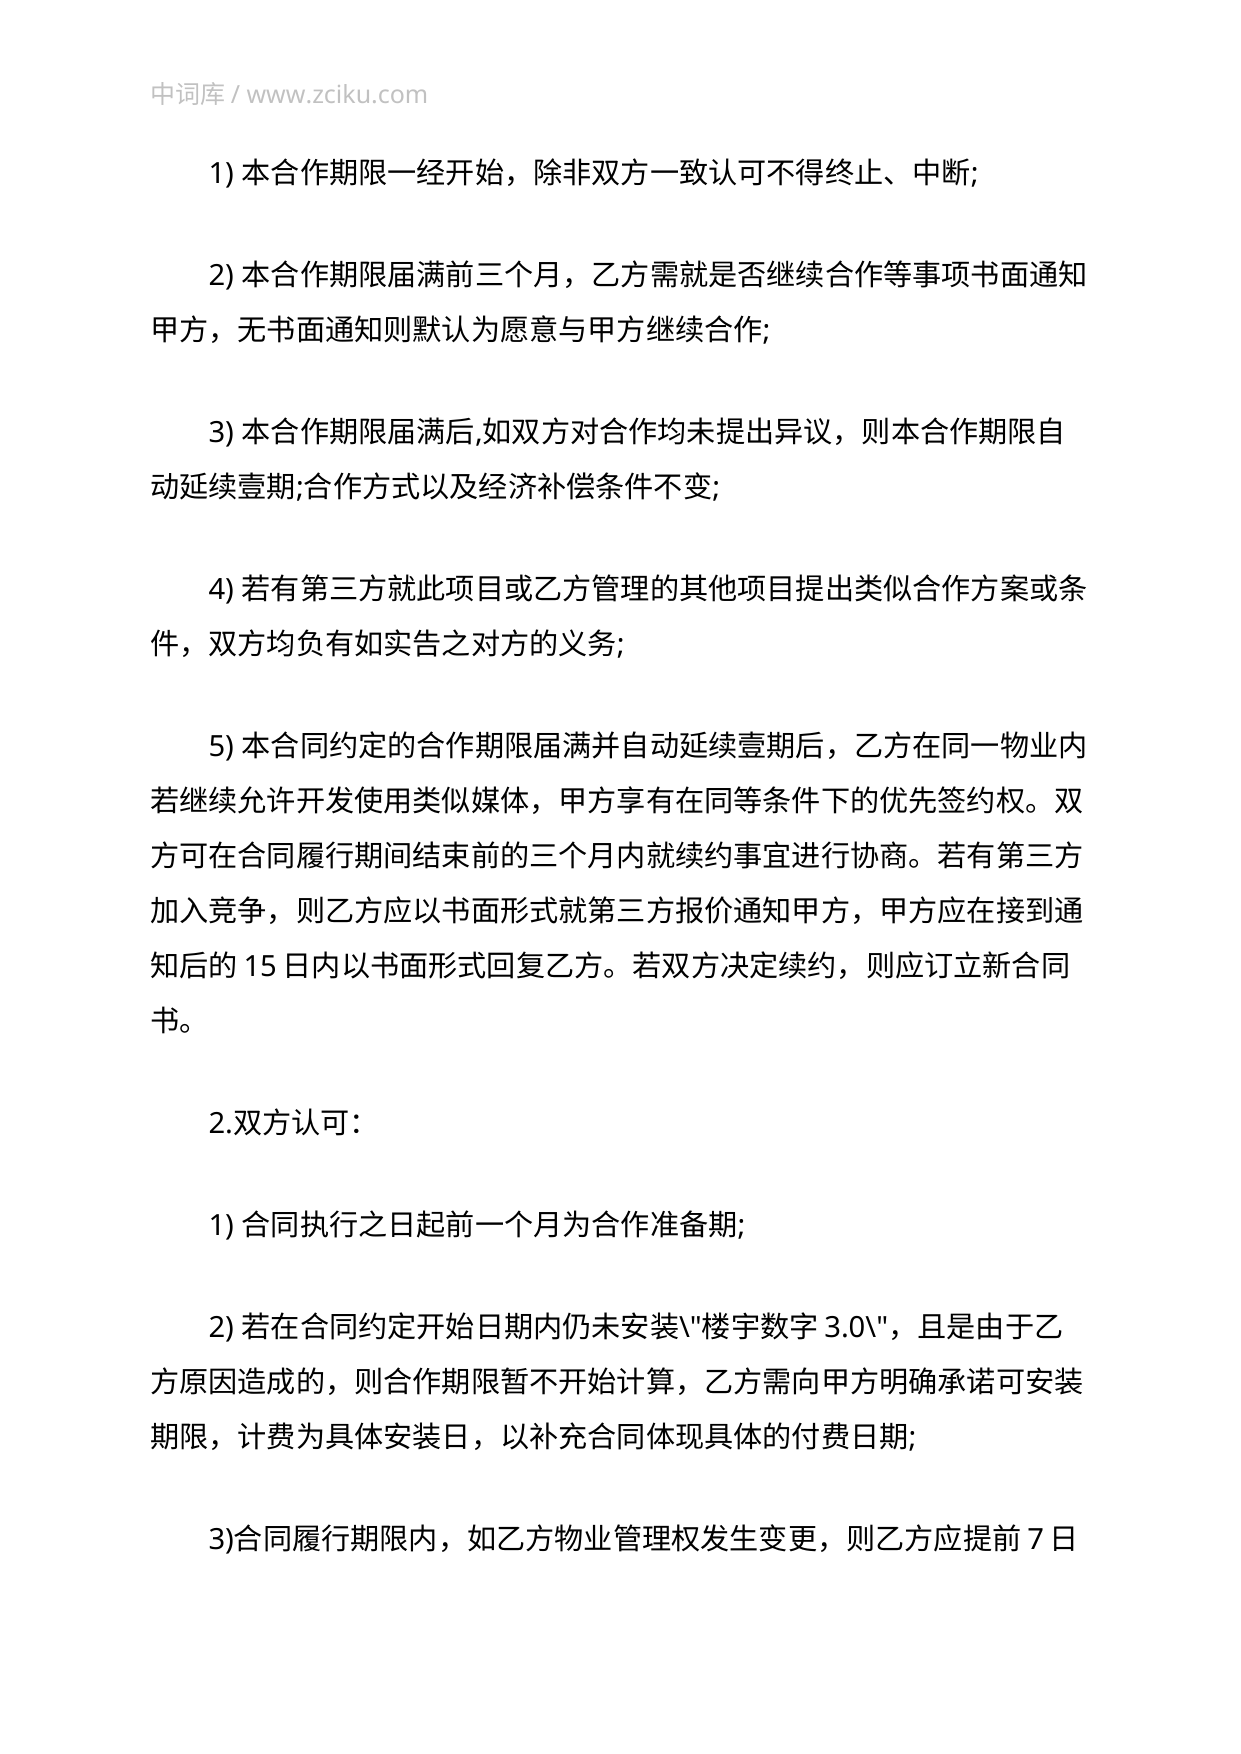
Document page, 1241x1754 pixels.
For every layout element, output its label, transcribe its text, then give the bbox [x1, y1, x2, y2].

text 2) 若在合同约定开始日期内仍未安装\"楼宇数字3.0\"，且是由于乙方原因造成的，则合作期限暂不开始计算，乙方需向甲方明确承诺可安装期限，计费为具体安装日，以补充合同体现具体的付费日期; [150, 1303, 1090, 1456]
text 1) 本合作期限一经开始，除非双方一致认可不得终止、中断; [150, 150, 1090, 192]
text 2.双方认可： [150, 1099, 1090, 1142]
text 3) 本合作期限届满后,如双方对合作均未提出异议，则本合作期限自动延续壹期;合作方式以及经济补偿条件不变; [150, 409, 1090, 506]
text 2) 本合作期限届满前三个月，乙方需就是否继续合作等事项书面通知甲方，无书面通知则默认为愿意与甲方继续合作; [150, 252, 1090, 349]
text 1) 合同执行之日起前一个月为合作准备期; [150, 1201, 1090, 1244]
text 5) 本合同约定的合作期限届满并自动延续壹期后，乙方在同一物业内若继续允许开发使用类似媒体，甲方享有在同等条件下的优先签约权。双方可在合同履行期间结束前的三个月内就续约事宜进行协商。若有第三方加入竞争，则乙方应以书面形式就第三方报价通知甲方，甲方应在接到通知后的15日内以书面形式回复乙方。若双方决定续约，则应订立新合同书。 [150, 723, 1090, 1040]
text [150, 1515, 1090, 1558]
text 4) 若有第三方就此项目或乙方管理的其他项目提出类似合作方案或条件，双方均负有如实告之对方的义务; [150, 566, 1090, 663]
